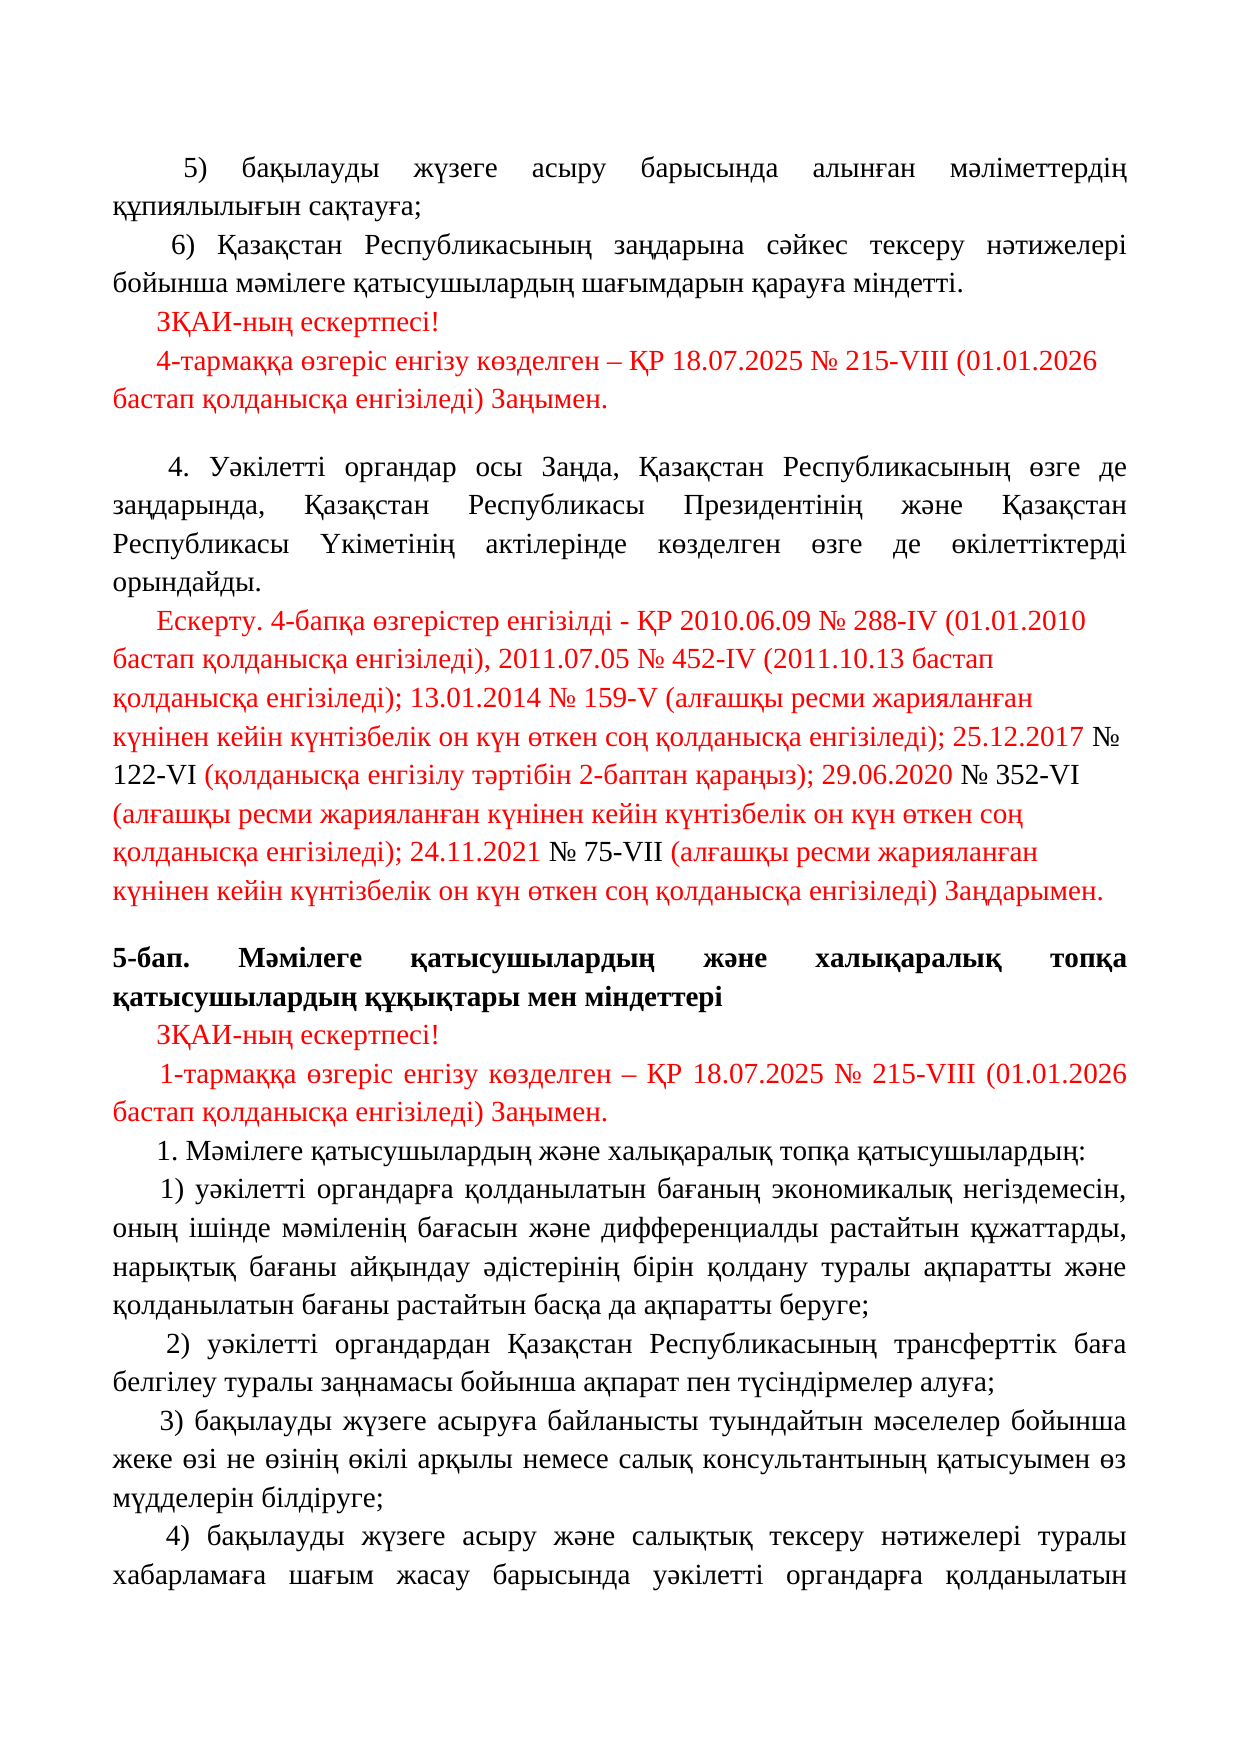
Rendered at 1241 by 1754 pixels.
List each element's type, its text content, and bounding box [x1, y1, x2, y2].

text 1) уәкілетті органдарға қолданылатын бағаның экономикалық негіздемесін, оның ішінде мәміленің бағасын және дифференциалды растайтын құжаттарды, нарықтық бағаны айқындау әдістерінің бірін қолдану туралы ақпаратты және қолданылатын бағаны растайтын басқа да ақпаратты беруге; [112, 1172, 1128, 1321]
text 3) бақылауды жүзеге асыруға байланысты туындайтын мәселелер бойынша жеке өзі не өзінің өкілі арқылы немесе салық консультантының қатысуымен өз мүдделерін білдіруге; [112, 1403, 1128, 1513]
text 5) бақылауды жүзеге асыру барысында алынған мәліметтердің құпиялылығын сақтауға; [112, 150, 1128, 222]
text 5-бап. Мәмілеге қатысушылардың және халықаралық топқа қатысушылардың құқықтары мен міндеттері [112, 940, 1128, 1012]
text 4. Уәкiлеттi органдар осы Заңда, Қазақстан Республикасының өзге де заңдарында, Қазақстан Республикасы Президентiнiң және Қазақстан Республикасы Үкiметiнiң актiлерiнде көзделген өзге де өкілеттіктердi орындайды. [112, 449, 1128, 598]
text ЗҚАИ-ның ескертпесі! [112, 1017, 1128, 1051]
text 6) Қазақстан Республикасының заңдарына сәйкес тексеру нәтижелері бойынша мәмілеге қатысушылардың шағымдарын қарауға міндетті. [112, 227, 1128, 299]
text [112, 1518, 1128, 1591]
text 1. Мәмілеге қатысушылардың және халықаралық топқа қатысушылардың: [112, 1133, 1128, 1167]
text ЗҚАИ-ның ескертпесі! 4-тармаққа өзгеріс енгізу көзделген – ҚР 18.07.2025 № 215-VIII (01.01.2026 бастап қолданысқа енгізіледі) Заңымен. [112, 304, 1128, 445]
text Ескерту. 4-бапқа өзгерістер енгізілді - ҚР 2010.06.09 № 288-IV (01.01.2010 бастап қолданысқа енгізіледі), 2011.07.05 № 452-IV (2011.10.13 бастап қолданысқа енгізіледі); 13.01.2014 № 159-V (алғашқы ресми жарияланған күнінен кейін күнтізбелік он күн өткен соң қолданысқа енгізіледі); 25.12.2017 № 122-VI (қолданысқа енгізілу тәртібін 2-баптан қараңыз); 29.06.2020 № 352-VI (алғашқы ресми жарияланған күнінен кейін күнтізбелік он күн өткен соң қолданысқа енгізіледі); 24.11.2021 № 75-VII (алғашқы ресми жарияланған күнінен кейін күнтізбелік он күн өткен соң қолданысқа енгізіледі) Заңдарымен. [112, 603, 1128, 937]
text 2) уәкілетті органдардан Қазақстан Республикасының трансферттік баға белгілеу туралы заңнамасы бойынша ақпарат пен түсіндірмелер алуға; [112, 1326, 1128, 1398]
text 1-тармаққа өзгеріс енгізу көзделген – ҚР 18.07.2025 № 215-VIII (01.01.2026 бастап қолданысқа енгізіледі) Заңымен. [112, 1056, 1128, 1128]
